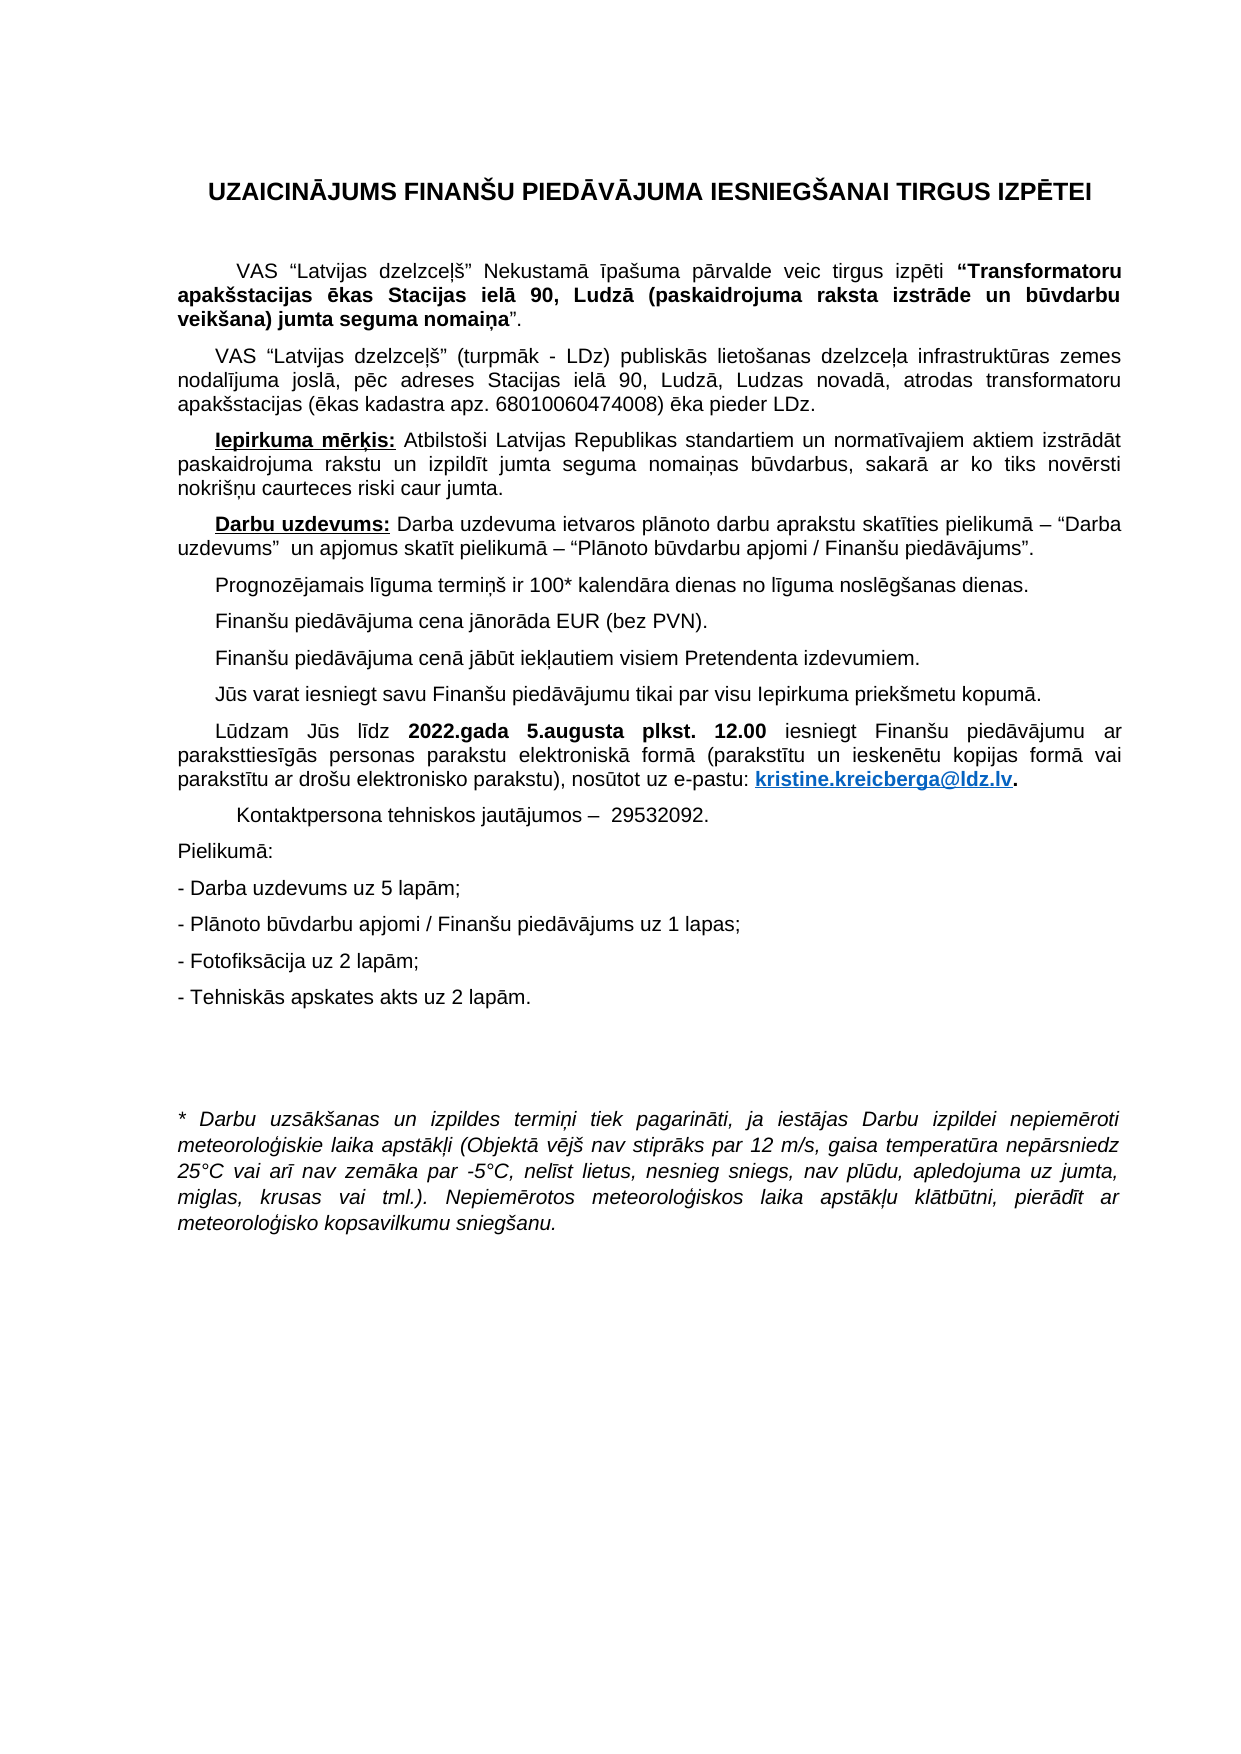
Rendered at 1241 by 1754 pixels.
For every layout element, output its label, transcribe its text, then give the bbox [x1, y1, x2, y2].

text Iepirkuma mērķis: Atbilstoši Latvijas Republikas standartiem un normatīvajiem aktiem izstrādāt paskaidrojuma rakstu un izpildīt jumta seguma nomaiņas būvdarbus, sakarā ar ko tiks novērsti nokrišņu caurteces riski caur jumta. [177, 428, 1122, 500]
text Kontaktpersona tehniskos jautājumos – 29532092. [177, 803, 1122, 827]
text - Darba uzdevums uz 5 lapām; [177, 876, 1122, 900]
text Pielikumā: [177, 839, 1122, 863]
text VAS “Latvijas dzelzceļš” Nekustamā īpašuma pārvalde veic tirgus izpēti “Transformatoru apakšstacijas ēkas Stacijas ielā 90, Ludzā (paskaidrojuma raksta izstrāde un būvdarbu veikšana) jumta seguma nomaiņa”. [177, 259, 1122, 331]
text UZAICINĀJUMS FINANŠU PIEDĀVĀJUMA IESNIEGŠANAI TIRGUS IZPĒTEI [177, 177, 1122, 206]
text - Tehniskās apskates akts uz 2 lapām. [177, 985, 1122, 1009]
text VAS “Latvijas dzelzceļš” (turpmāk - LDz) publiskās lietošanas dzelzceļa infrastruktūras zemes nodalījuma joslā, pēc adreses Stacijas ielā 90, Ludzā, Ludzas novadā, atrodas transformatoru apakšstacijas (ēkas kadastra apz. 68010060474008) ēka pieder LDz. [177, 343, 1122, 415]
text Finanšu piedāvājuma cenā jābūt iekļautiem visiem Pretendenta izdevumiem. [177, 646, 1128, 669]
text Darbu uzdevums: Darba uzdevuma ietvaros plānoto darbu aprakstu skatīties pielikumā – “Darba uzdevums” un apjomus skatīt pielikumā – “Plānoto būvdarbu apjomi / Finanšu piedāvājums”. [177, 512, 1122, 560]
text Finanšu piedāvājuma cena jānorāda EUR (bez PVN). [177, 609, 1128, 633]
text - Fotofiksācija uz 2 lapām; [177, 949, 1122, 973]
text Jūs varat iesniegt savu Finanšu piedāvājumu tikai par visu Iepirkuma priekšmetu kopumā. [177, 682, 1128, 706]
text Lūdzam Jūs līdz 2022.gada 5.augusta plkst. 12.00 iesniegt Finanšu piedāvājumu ar paraksttiesīgās personas parakstu elektroniskā formā (parakstītu un ieskenētu kopijas formā vai parakstītu ar drošu elektronisko parakstu), nosūtot uz e-pastu: kristine.kreicberga@ldz.lv. [177, 718, 1122, 790]
text - Plānoto būvdarbu apjomi / Finanšu piedāvājums uz 1 lapas; [177, 912, 1122, 936]
text Prognozējamais līguma termiņš ir 100* kalendāra dienas no līguma noslēgšanas dienas. [177, 573, 1122, 597]
text * Darbu uzsākšanas un izpildes termiņi tiek pagarināti, ja iestājas Darbu izpildei nepiemēroti meteoroloģiskie laika apstākļi (Objektā vējš nav stiprāks par 12 m/s, gaisa temperatūra nepārsniedz 25°C vai arī nav zemāka par -5°C, nelīst lietus, nesnieg sniegs, nav plūdu, apledojuma uz jumta, miglas, krusas vai tml.). Nepiemērotos meteoroloģiskos laika apstākļu klātbūtni, pierādīt ar meteoroloģisko kopsavilkumu sniegšanu. [177, 1107, 1122, 1234]
